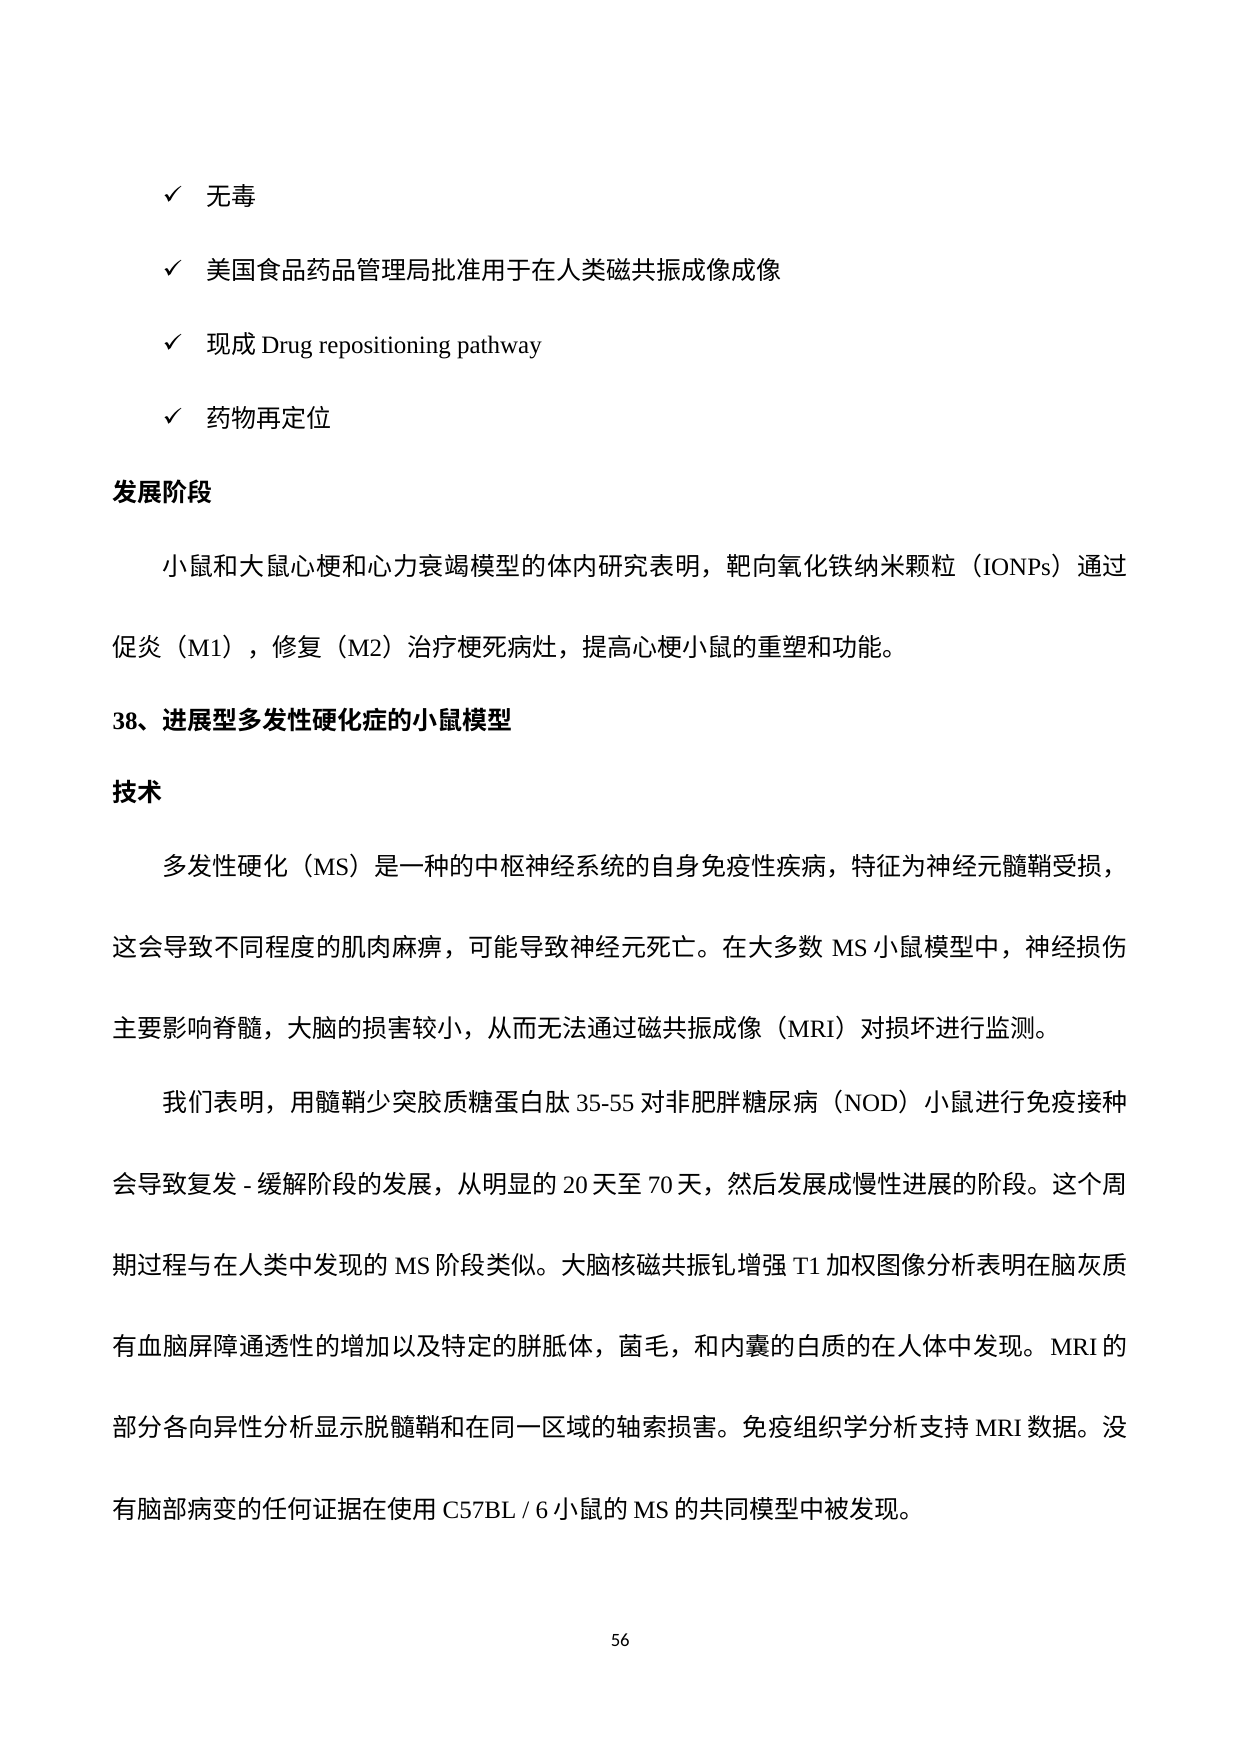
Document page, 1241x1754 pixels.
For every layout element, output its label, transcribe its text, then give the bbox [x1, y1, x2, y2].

text 我们表明，用髓鞘少突胶质糖蛋白肽35-55对非肥胖糖尿病（NOD）小鼠进行免疫接种会导致复发 - 缓解阶段的发展，从明显的20天至70天，然后发展成慢性进展的阶段。这个周期过程与在人类中发现的MS阶段类似。大脑核磁共振钆增强T1加权图像分析表明在脑灰质有血脑屏障通透性的增加以及特定的胼胝体，菌毛，和内囊的白质的在人体中发现。MRI的部分各向异性分析显示脱髓鞘和在同一区域的轴索损害。免疫组织学分析支持MRI数据。没有脑部病变的任何证据在使用C57BL / 6小鼠的MS的共同模型中被发现。 [112, 1068, 1128, 1540]
text 发展阶段 [112, 458, 1128, 523]
list 美国食品药品管理局批准用于在人类磁共振成像成像 [162, 236, 1128, 301]
list 药物再定位 [162, 384, 1128, 449]
list 无毒 [162, 162, 1128, 227]
text 多发性硬化（MS）是一种的中枢神经系统的自身免疫性疾病，特征为神经元髓鞘受损，这会导致不同程度的肌肉麻痹，可能导致神经元死亡。在大多数MS小鼠模型中，神经损伤主要影响脊髓，大脑的损害较小，从而无法通过磁共振成像（MRI）对损坏进行监测。 [112, 832, 1128, 1059]
text 小鼠和大鼠心梗和心力衰竭模型的体内研究表明，靶向氧化铁纳米颗粒（IONPs）通过促炎（M1），修复（M2）治疗梗死病灶，提高心梗小鼠的重塑和功能。 [112, 532, 1128, 678]
list 现成Drug repositioning pathway [162, 310, 1128, 375]
subtitle 38、进展型多发性硬化症的小鼠模型 [112, 700, 1128, 736]
text 技术 [112, 758, 1128, 823]
